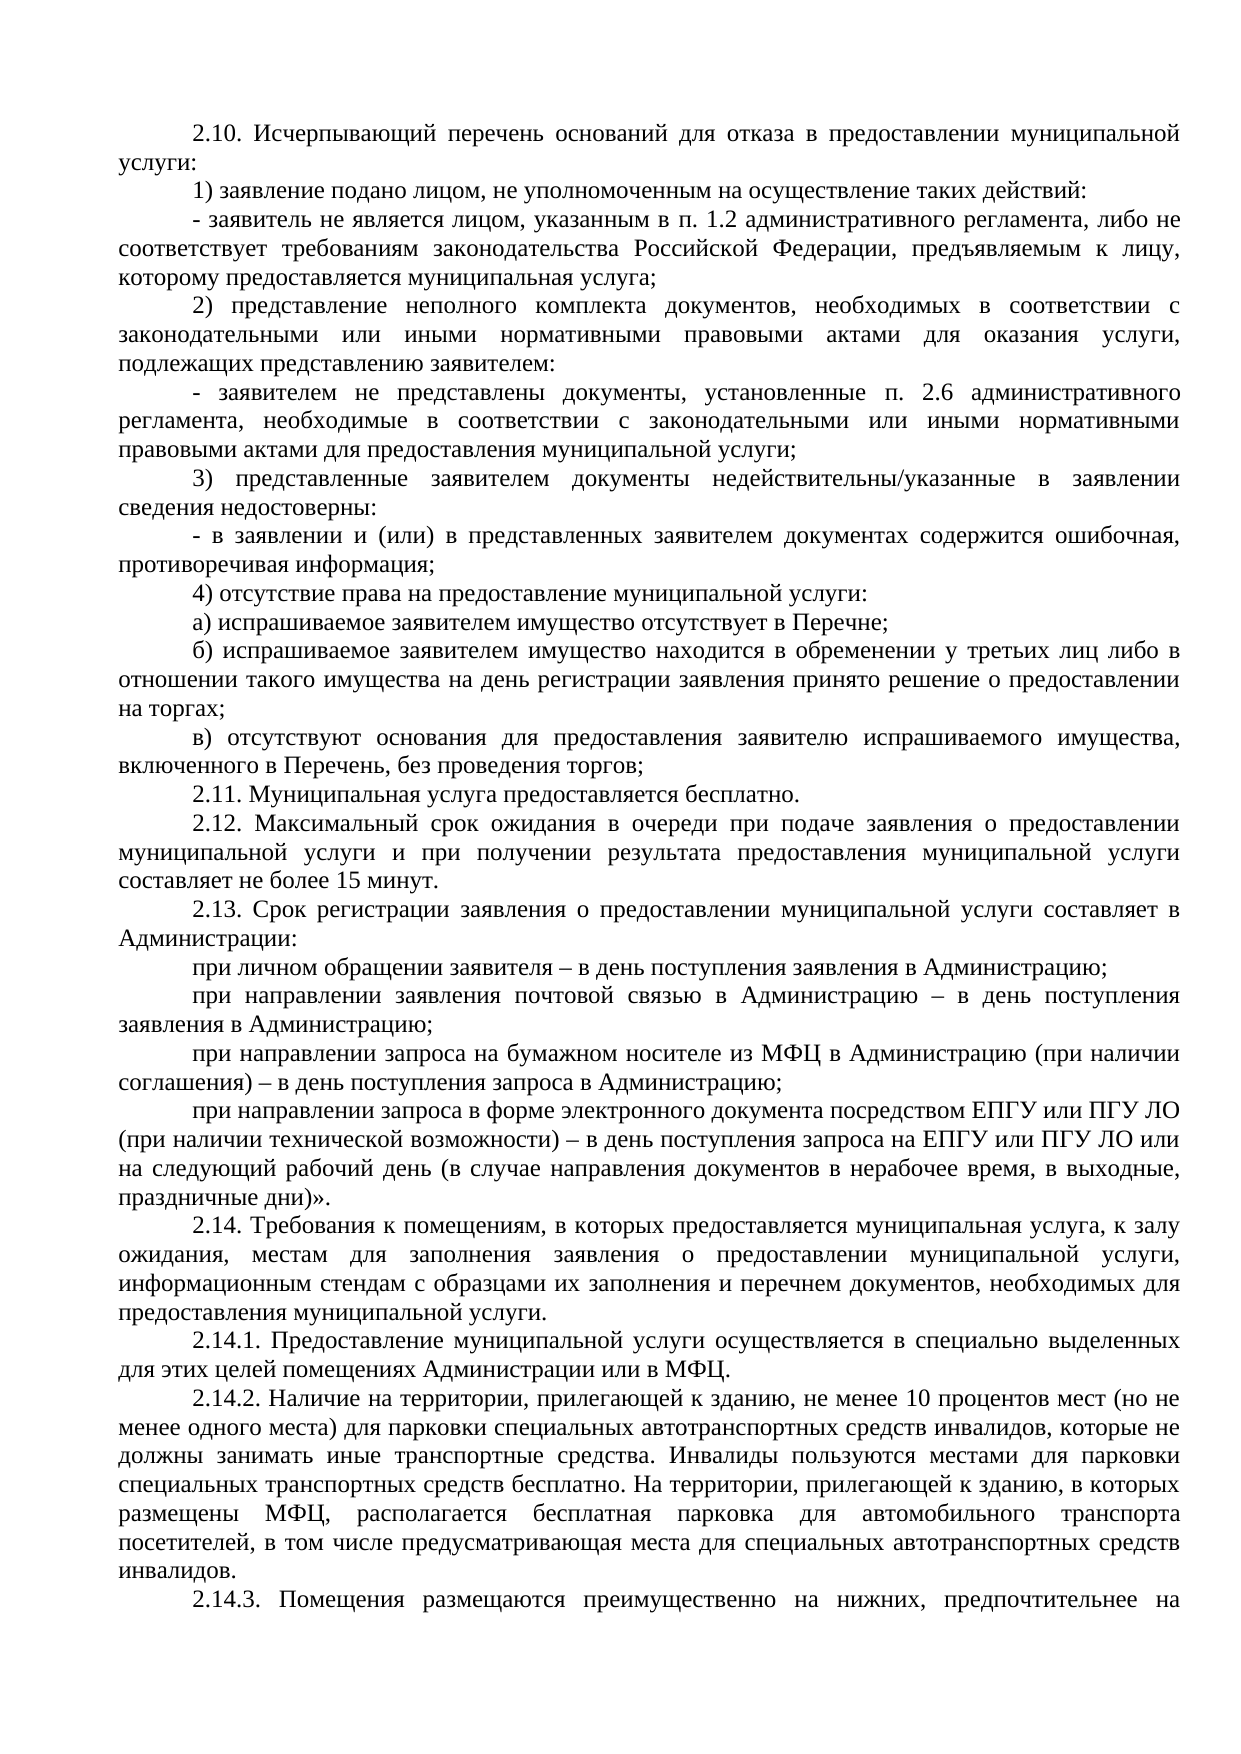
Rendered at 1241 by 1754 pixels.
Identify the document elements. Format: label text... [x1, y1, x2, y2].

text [118, 1584, 1181, 1613]
text 2.14. Требования к помещениям, в которых предоставляется муниципальная услуга, к залу ожидания, местам для заполнения заявления о предоставлении муниципальной услуги, информационным стендам с образцами их заполнения и перечнем документов, необходимых для предоставления муниципальной услуги. [118, 1211, 1181, 1326]
text б) испрашиваемое заявителем имущество находится в обременении у третьих лиц либо в отношении такого имущества на день регистрации заявления принято решение о предоставлении на торгах; [118, 636, 1181, 722]
text 2.10. Исчерпывающий перечень оснований для отказа в предоставлении муниципальной услуги: [118, 118, 1181, 176]
text 2.11. Муниципальная услуга предоставляется бесплатно. [118, 779, 1181, 808]
text а) испрашиваемое заявителем имущество отсутствует в Перечне; [118, 607, 1181, 636]
text 1) заявление подано лицом, не уполномоченным на осуществление таких действий: [118, 176, 1181, 204]
text в) отсутствуют основания для предоставления заявителю испрашиваемого имущества, включенного в Перечень, без проведения торгов; [118, 722, 1181, 779]
text 2.14.1. Предоставление муниципальной услуги осуществляется в специально выделенных для этих целей помещениях Администрации или в МФЦ. [118, 1326, 1181, 1383]
text 3) представленные заявителем документы недействительны/указанные в заявлении сведения недостоверны: [118, 463, 1181, 521]
text 2) представление неполного комплекта документов, необходимых в соответствии с законодательными или иными нормативными правовыми актами для оказания услуги, подлежащих представлению заявителем: [118, 291, 1181, 377]
text при направлении запроса на бумажном носителе из МФЦ в Администрацию (при наличии соглашения) – в день поступления запроса в Администрацию; [118, 1038, 1181, 1096]
text 4) отсутствие права на предоставление муниципальной услуги: [118, 578, 1181, 607]
text - в заявлении и (или) в представленных заявителем документах содержится ошибочная, противоречивая информация; [118, 521, 1181, 578]
text 2.12. Максимальный срок ожидания в очереди при подаче заявления о предоставлении муниципальной услуги и при получении результата предоставления муниципальной услуги составляет не более 15 минут. [118, 808, 1181, 894]
text при личном обращении заявителя – в день поступления заявления в Администрацию; [118, 952, 1181, 981]
text 2.13. Срок регистрации заявления о предоставлении муниципальной услуги составляет в Администрации: [118, 894, 1181, 952]
text - заявитель не является лицом, указанным в п. 1.2 административного регламента, либо не соответствует требованиям законодательства Российской Федерации, предъявляемым к лицу, которому предоставляется муниципальная услуга; [118, 204, 1181, 291]
text при направлении заявления почтовой связью в Администрацию – в день поступления заявления в Администрацию; [118, 981, 1181, 1038]
text 2.14.2. Наличие на территории, прилегающей к зданию, не менее 10 процентов мест (но не менее одного места) для парковки специальных автотранспортных средств инвалидов, которые не должны занимать иные транспортные средства. Инвалиды пользуются местами для парковки специальных транспортных средств бесплатно. На территории, прилегающей к зданию, в которых размещены МФЦ, располагается бесплатная парковка для автомобильного транспорта посетителей, в том числе предусматривающая места для специальных автотранспортных средств инвалидов. [118, 1383, 1181, 1584]
text - заявителем не представлены документы, установленные п. 2.6 административного регламента, необходимые в соответствии с законодательными или иными нормативными правовыми актами для предоставления муниципальной услуги; [118, 377, 1181, 463]
text при направлении запроса в форме электронного документа посредством ЕПГУ или ПГУ ЛО (при наличии технической возможности) – в день поступления запроса на ЕПГУ или ПГУ ЛО или на следующий рабочий день (в случае направления документов в нерабочее время, в выходные, праздничные дни)». [118, 1096, 1181, 1211]
